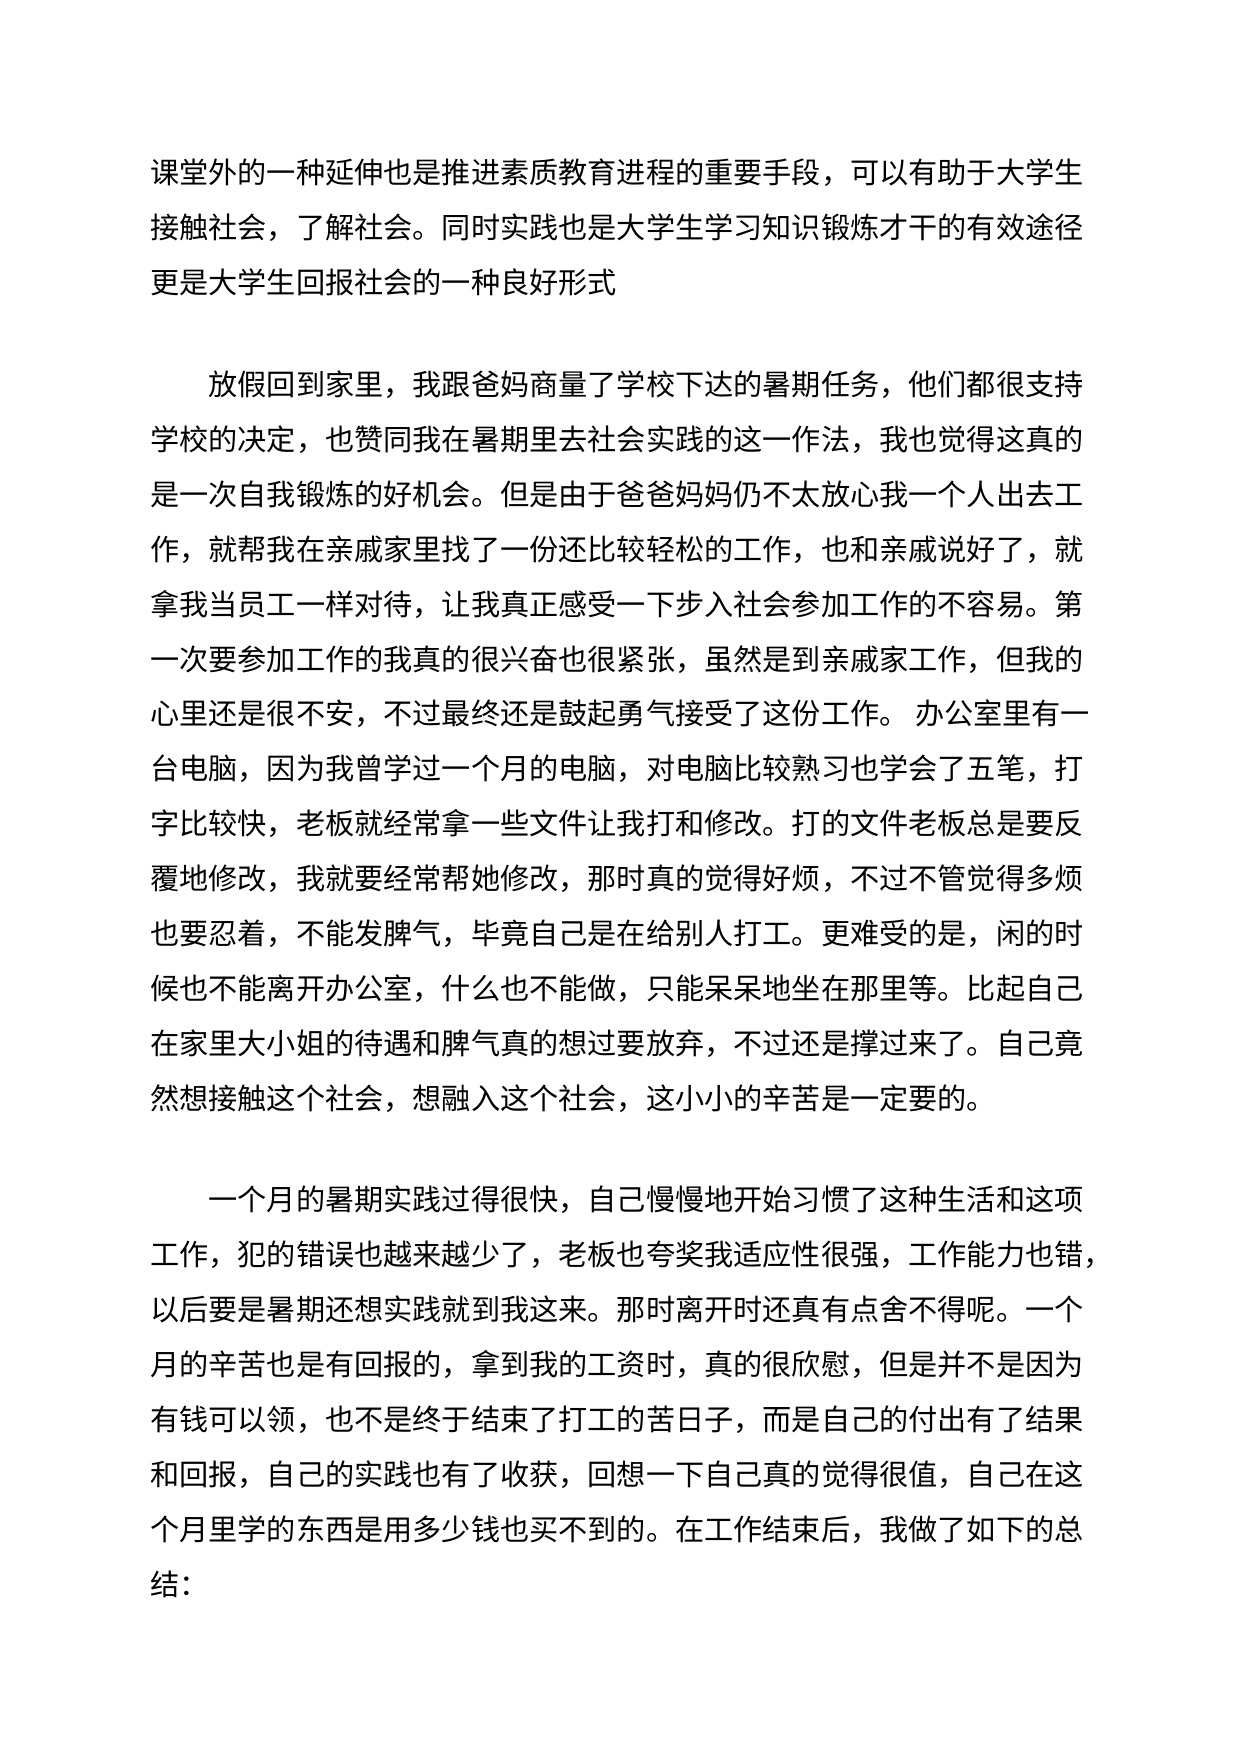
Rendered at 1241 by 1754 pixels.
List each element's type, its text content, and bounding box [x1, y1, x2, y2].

text 放假回到家里，我跟爸妈商量了学校下达的暑期任务，他们都很支持学校的决定，也赞同我在暑期里去社会实践的这一作法，我也觉得这真的是一次自我锻炼的好机会。但是由于爸爸妈妈仍不太放心我一个人出去工作，就帮我在亲戚家里找了一份还比较轻松的工作，也和亲戚说好了，就拿我当员工一样对待，让我真正感受一下步入社会参加工作的不容易。第一次要参加工作的我真的很兴奋也很紧张，虽然是到亲戚家工作，但我的心里还是很不安，不过最终还是鼓起勇气接受了这份工作。 办公室里有一台电脑，因为我曾学过一个月的电脑，对电脑比较熟习也学会了五笔，打字比较快，老板就经常拿一些文件让我打和修改。打的文件老板总是要反覆地修改，我就要经常帮她修改，那时真的觉得好烦，不过不管觉得多烦也要忍着，不能发脾气，毕竟自己是在给别人打工。更难受的是，闲的时候也不能离开办公室，什么也不能做，只能呆呆地坐在那里等。比起自己在家里大小姐的待遇和脾气真的想过要放弃，不过还是撑过来了。自己竟然想接触这个社会，想融入这个社会，这小小的辛苦是一定要的。 [150, 362, 1090, 1117]
text 一个月的暑期实践过得很快，自己慢慢地开始习惯了这种生活和这项工作，犯的错误也越来越少了，老板也夸奖我适应性很强，工作能力也错，以后要是暑期还想实践就到我这来。那时离开时还真有点舍不得呢。一个月的辛苦也是有回报的，拿到我的工资时，真的很欣慰，但是并不是因为有钱可以领，也不是终于结束了打工的苦日子，而是自己的付出有了结果和回报，自己的实践也有了收获，回想一下自己真的觉得很值，自己在这个月里学的东西是用多少钱也买不到的。在工作结束后，我做了如下的总结： [150, 1177, 1090, 1603]
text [150, 150, 1090, 302]
